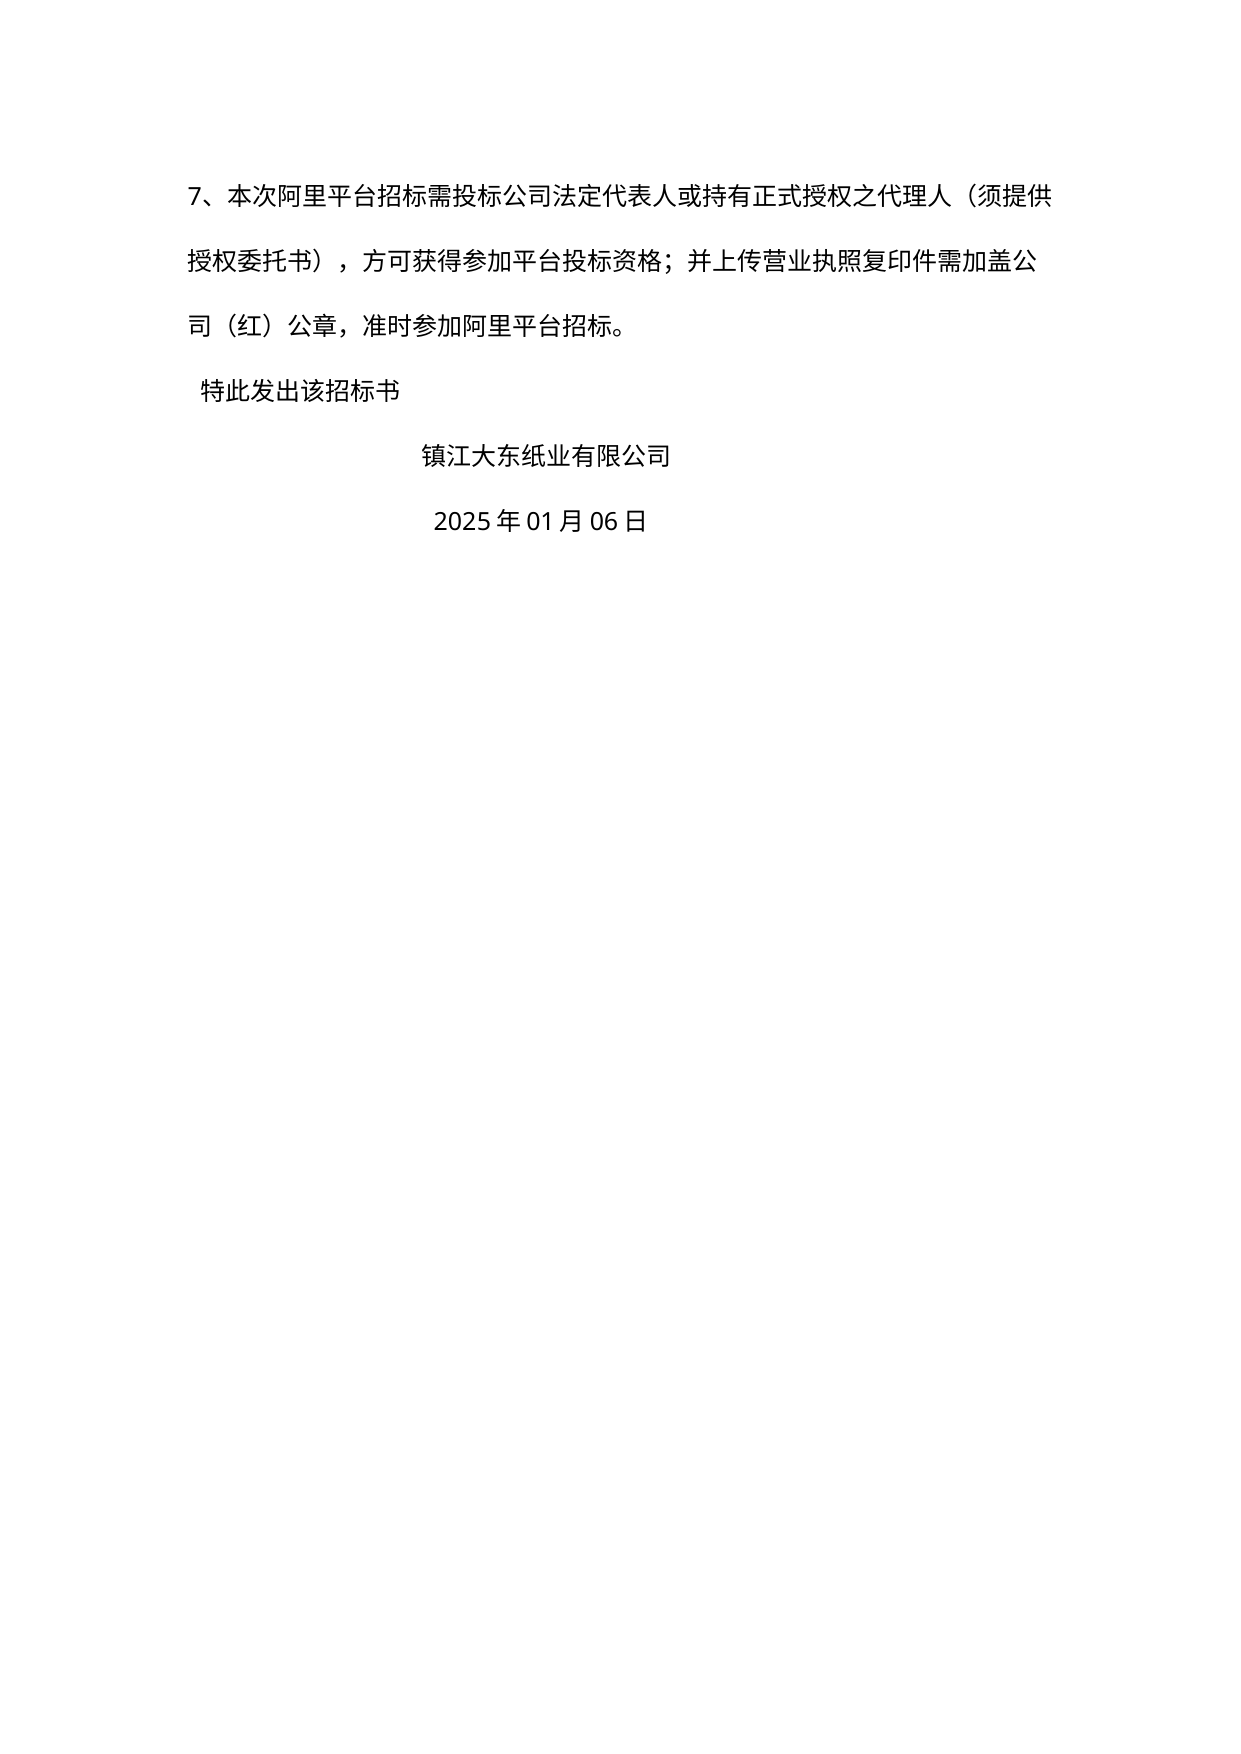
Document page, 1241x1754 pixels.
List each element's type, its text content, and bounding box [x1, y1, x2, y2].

text 7、本次阿里平台招标需投标公司法定代表人或持有正式授权之代理人（须提供授权委托书），方可获得参加平台投标资格；并上传营业执照复印件需加盖公司（红）公章，准时参加阿里平台招标。 [187, 162, 1053, 357]
text 镇江大东纸业有限公司 [187, 422, 1053, 487]
text 特此发出该招标书 [187, 357, 1053, 422]
text 2025年01月06日 [187, 487, 1053, 552]
